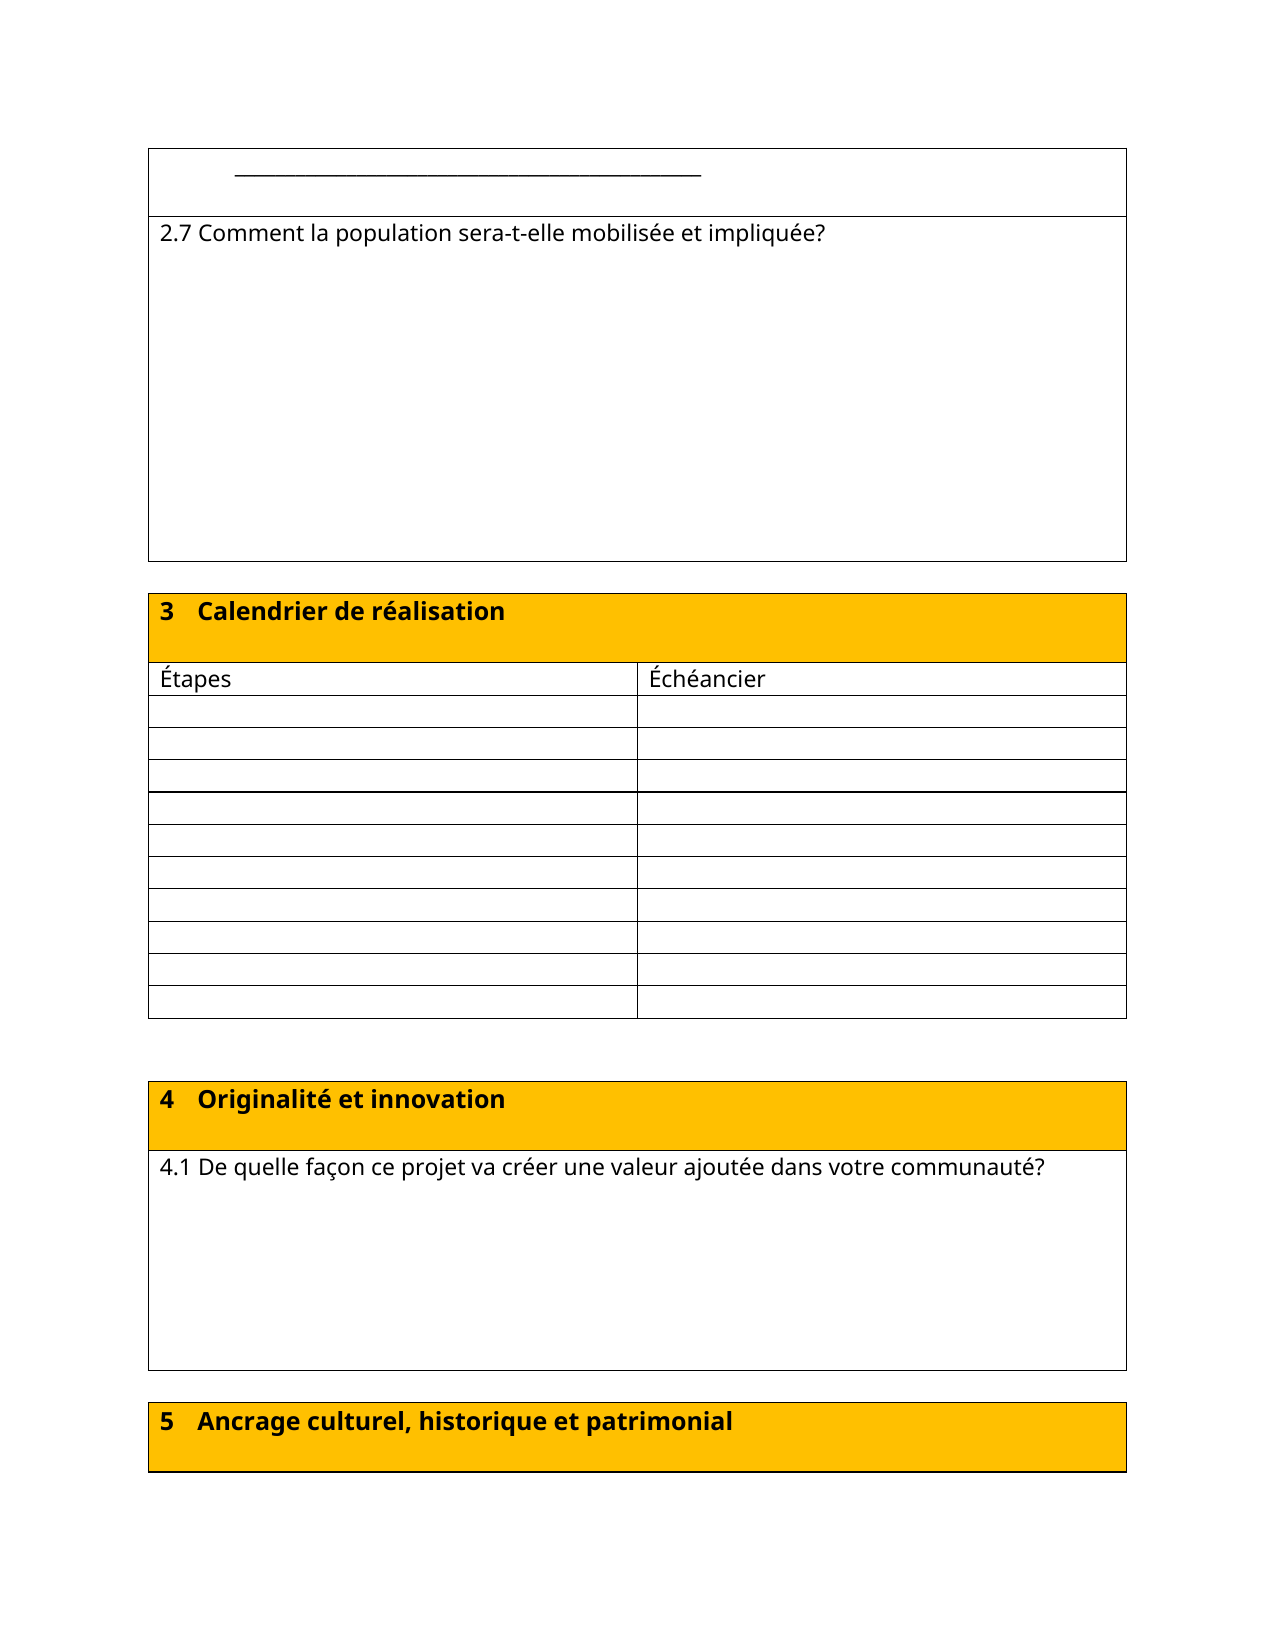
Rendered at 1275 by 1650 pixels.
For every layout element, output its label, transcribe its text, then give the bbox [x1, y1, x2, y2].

table_cell [638, 889, 1126, 921]
table_cell [638, 793, 1126, 824]
table_cell [149, 986, 637, 1017]
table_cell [149, 149, 1126, 216]
table_cell [638, 760, 1126, 791]
table_cell [149, 760, 637, 791]
table_cell [149, 889, 637, 921]
table_cell [638, 986, 1126, 1017]
table_cell [149, 696, 637, 727]
table_cell [638, 825, 1126, 856]
table_header Originalité et innovation [149, 1082, 1126, 1150]
table_cell [149, 728, 637, 759]
table_cell Échéancier [638, 663, 1126, 694]
table_cell [638, 857, 1126, 888]
table_cell [638, 922, 1126, 953]
table_cell [638, 728, 1126, 759]
table_header Calendrier de réalisation [149, 594, 1126, 662]
table_cell Étapes [149, 663, 637, 694]
table_cell [149, 954, 637, 985]
table_cell 2.7 Comment la population sera-t-elle mobilisée et impliquée? [149, 217, 1126, 561]
table_cell [638, 696, 1126, 727]
table_cell [149, 857, 637, 888]
table_cell [149, 922, 637, 953]
table_cell [149, 825, 637, 856]
table_cell [638, 954, 1126, 985]
table_cell [149, 793, 637, 824]
table_cell 4.1 De quelle façon ce projet va créer une valeur ajoutée dans votre communauté? [149, 1151, 1126, 1370]
table_header Ancrage culturel, historique et patrimonial [149, 1403, 1126, 1471]
